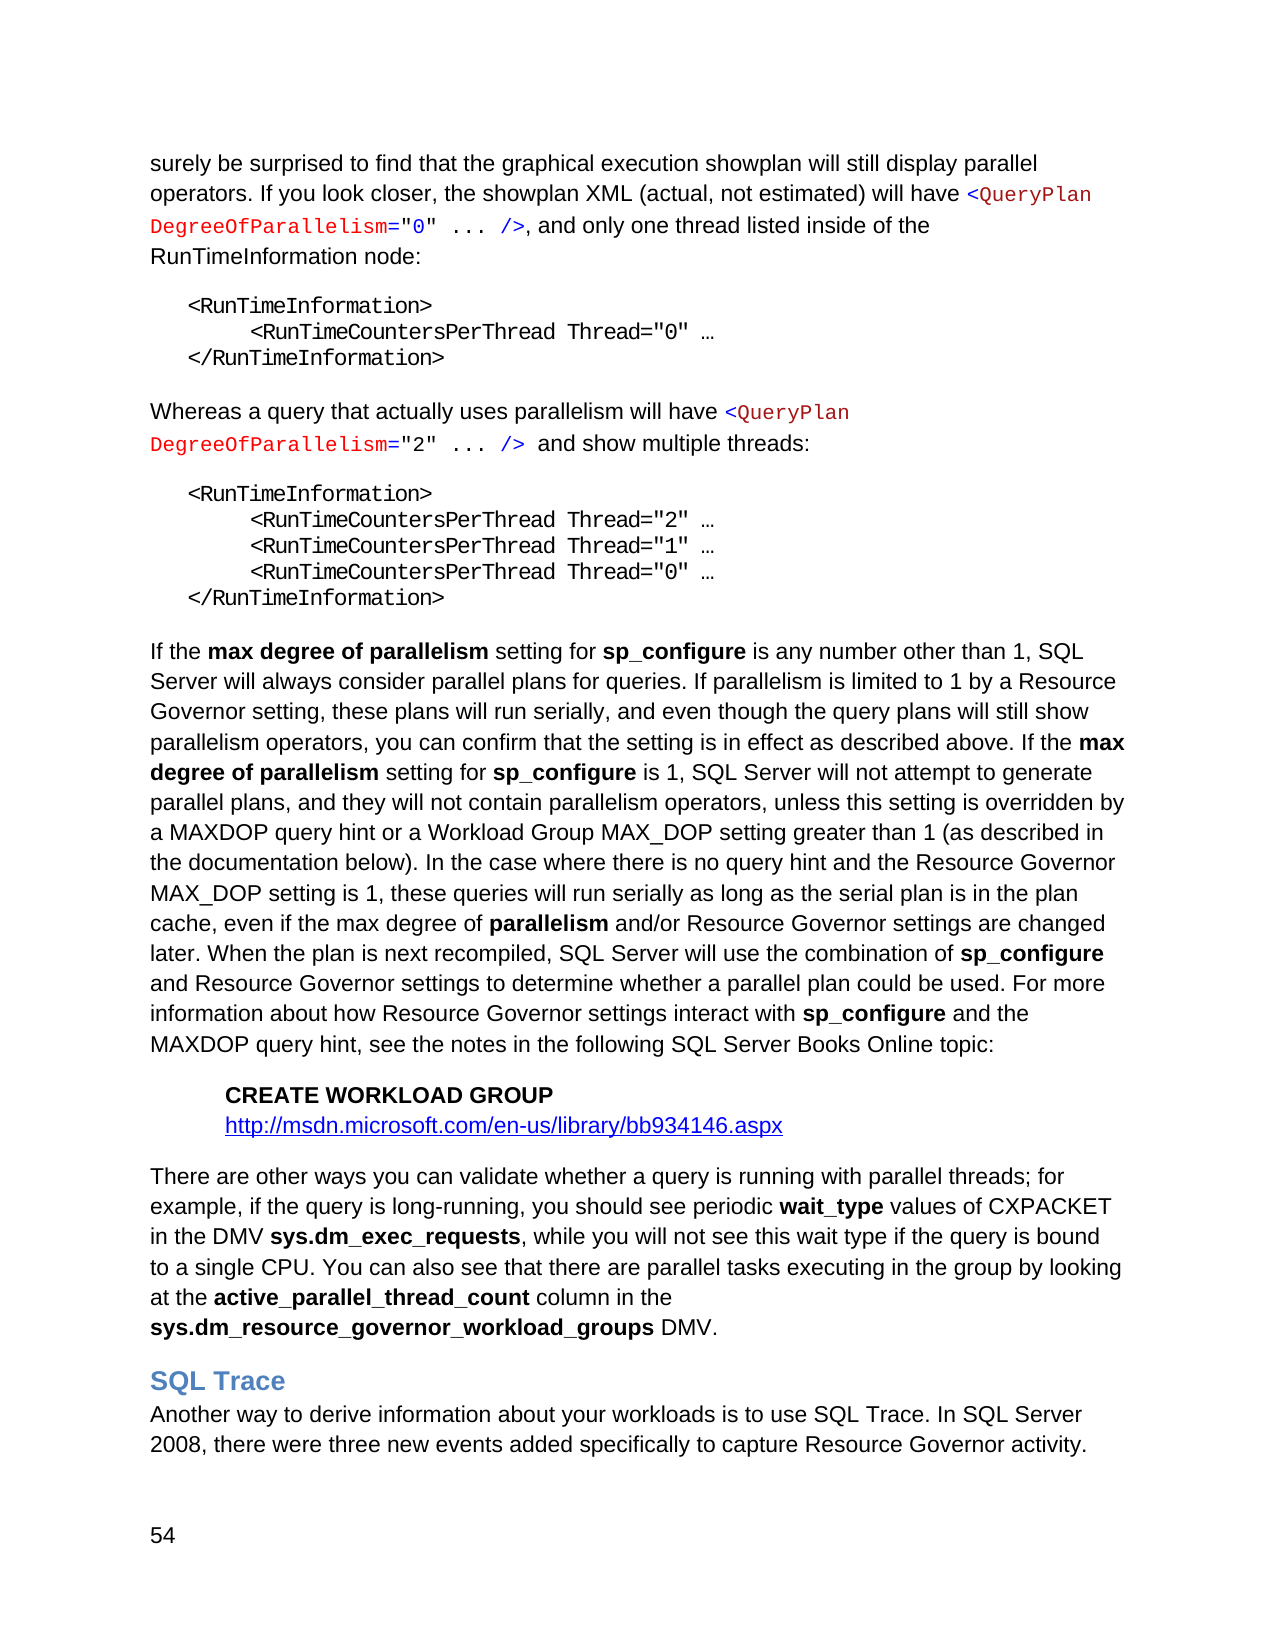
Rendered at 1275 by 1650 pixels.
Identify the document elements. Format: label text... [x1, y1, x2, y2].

text <RunTimeCountersPerThread Thread="0" … [187, 320, 1125, 346]
text </RunTimeInformation> [187, 586, 1125, 638]
text <RunTimeInformation> [187, 294, 1125, 320]
text </RunTimeInformation> [187, 346, 1125, 398]
text <RunTimeCountersPerThread Thread="1" … [187, 534, 1125, 560]
text Another way to derive information about your workloads is to use SQL Trace. In SQL Server 2008, there were three new events added specifically to capture Resource Governor activity. [150, 1401, 1125, 1457]
text CREATE WORKLOAD GROUP http://msdn.microsoft.com/en-us/library/bb934146.aspx [225, 1082, 1125, 1138]
subtitle SQL Trace [150, 1365, 1125, 1396]
text <RunTimeCountersPerThread Thread="2" … [187, 508, 1125, 534]
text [150, 150, 1125, 270]
text Whereas a query that actually uses parallelism will have <QueryPlan DegreeOfParallelism="2" ... /> and show multiple threads: [150, 398, 1125, 457]
text There are other ways you can validate whether a query is running with parallel threads; for example, if the query is long-running, you should see periodic wait_type values of CXPACKET in the DMV sys.dm_exec_requests, while you will not see this wait type if the query is bound to a single CPU. You can also see that there are parallel tasks executing in the group by looking at the active_parallel_thread_count column in the sys.dm_resource_governor_workload_groups DMV. [150, 1163, 1125, 1340]
text <RunTimeInformation> [187, 482, 1125, 508]
text If the max degree of parallelism setting for sp_configure is any number other than 1, SQL Server will always consider parallel plans for queries. If parallelism is limited to 1 by a Resource Governor setting, these plans will run serially, and even though the query plans will still show parallelism operators, you can confirm that the setting is in effect as described above. If the max degree of parallelism setting for sp_configure is 1, SQL Server will not attempt to generate parallel plans, and they will not contain parallelism operators, unless this setting is overridden by a MAXDOP query hint or a Workload Group MAX_DOP setting greater than 1 (as described in the documentation below). In the case where there is no query hint and the Resource Governor MAX_DOP setting is 1, these queries will run serially as long as the serial plan is in the plan cache, even if the max degree of parallelism and/or Resource Governor settings are changed later. When the plan is next recompiled, SQL Server will use the combination of sp_configure and Resource Governor settings to determine whether a parallel plan could be used. For more information about how Resource Governor settings interact with sp_configure and the MAXDOP query hint, see the notes in the following SQL Server Books Online topic: [150, 638, 1125, 1057]
text <RunTimeCountersPerThread Thread="0" … [187, 560, 1125, 586]
